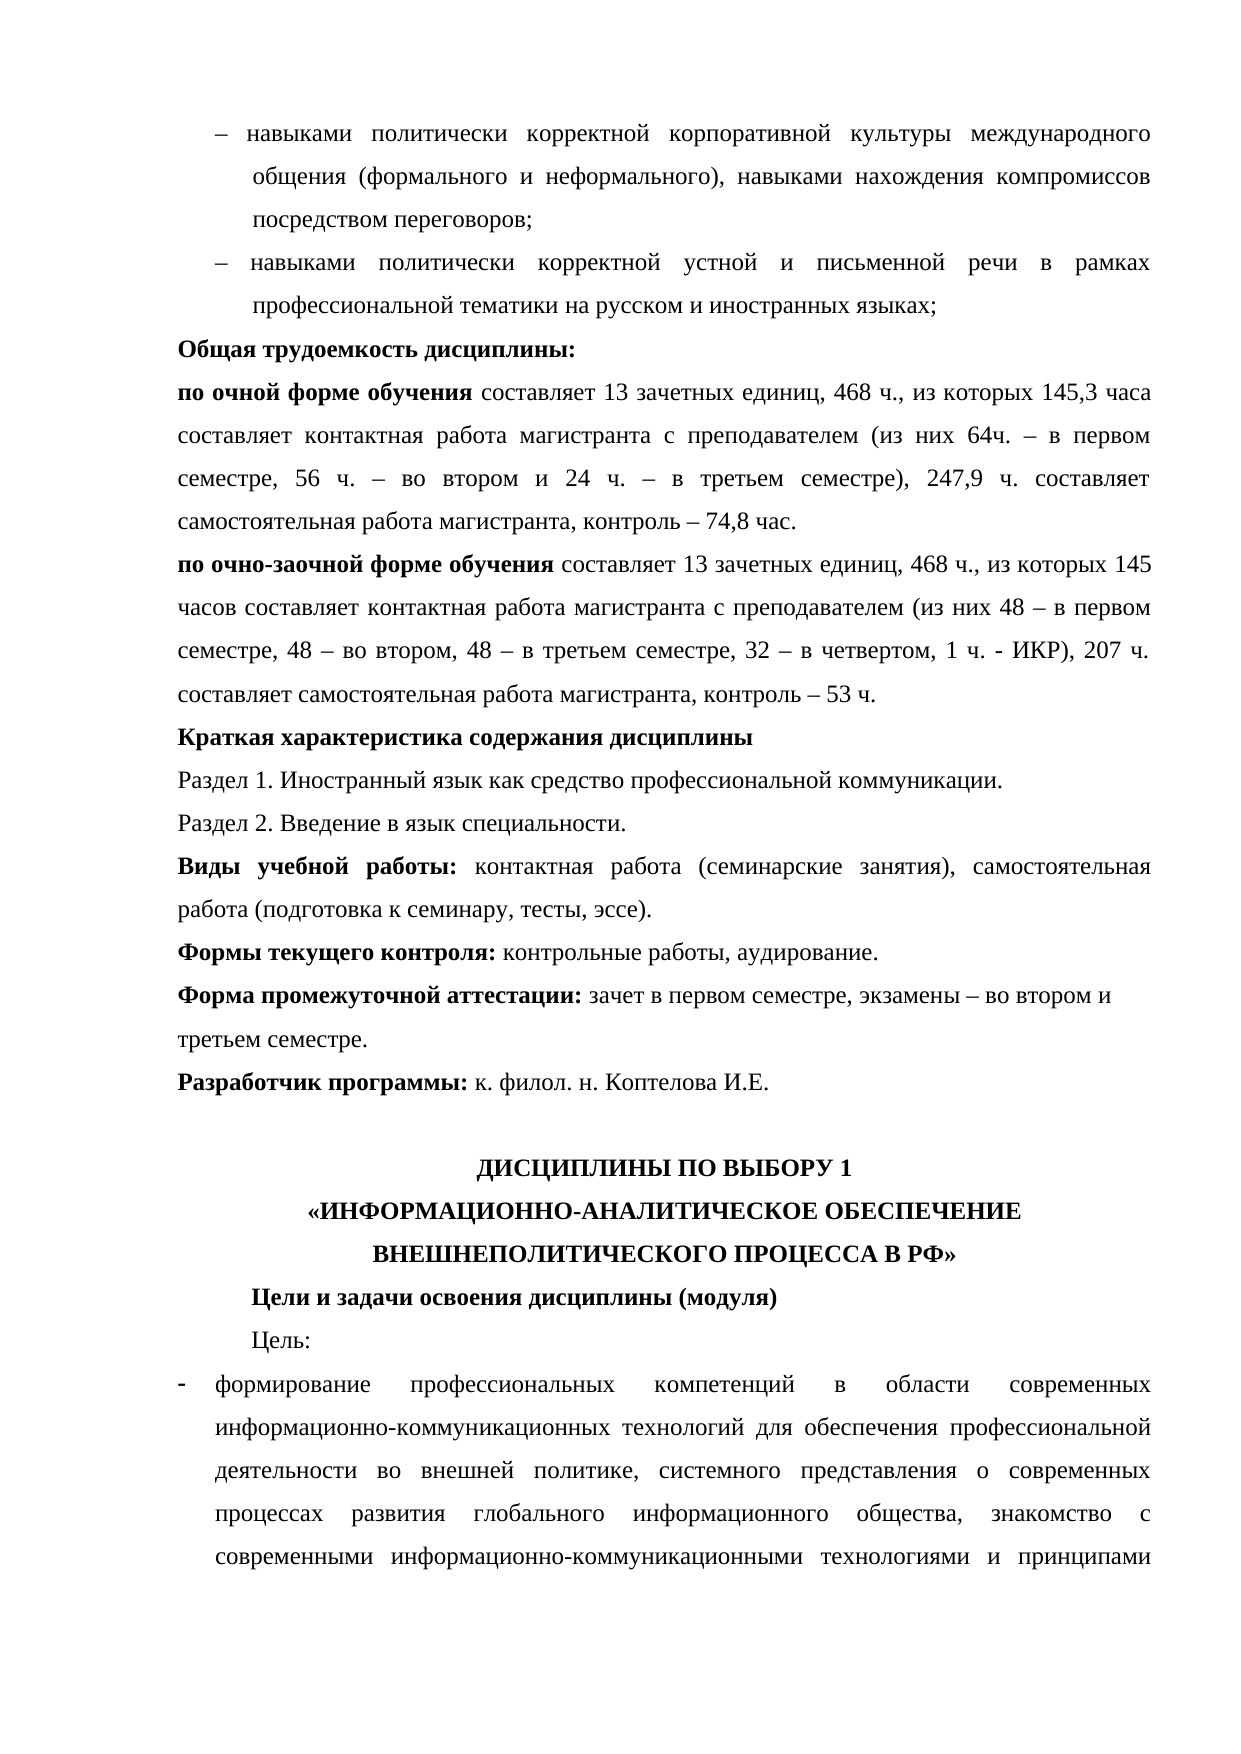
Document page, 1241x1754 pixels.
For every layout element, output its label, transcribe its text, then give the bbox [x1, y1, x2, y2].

text Цели и задачи освоения дисциплины (модуля) [177, 1282, 1152, 1311]
text Раздел 2. Введение в язык специальности. [177, 808, 1152, 837]
text Общая трудоемкость дисциплины: [177, 334, 1152, 362]
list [177, 1369, 1152, 1570]
text «ИНФОРМАЦИОННО-АНАЛИТИЧЕСКОЕ ОБЕСПЕЧЕНИЕ ВНЕШНЕПОЛИТИЧЕСКОГО ПРОЦЕССА В РФ» [177, 1196, 1152, 1268]
text Виды учебной работы: контактная работа (семинарские занятия), самостоятельная работа (подготовка к семинару, тесты, эссе). [177, 851, 1152, 923]
text Разработчик программы: к. филол. н. Коптелова И.Е. [177, 1067, 1152, 1096]
text Форма промежуточной аттестации: зачет в первом семестре, экзамены – во втором и третьем семестре. [177, 981, 1152, 1052]
text – навыками политически корректной устной и письменной речи в рамках профессиональной тематики на русском и иностранных языках; [215, 247, 1152, 319]
text Цель: [177, 1326, 1152, 1354]
text Формы текущего контроля: контрольные работы, аудирование. [177, 937, 1152, 966]
text по очно-заочной форме обучения составляет 13 зачетных единиц, 468 ч., из которых 145 часов составляет контактная работа магистранта с преподавателем (из них 48 – в первом семестре, 48 – во втором, 48 – в третьем семестре, 32 – в четвертом, 1 ч. - ИКР), 207 ч. составляет самостоятельная работа магистранта, контроль – 53 ч. [177, 549, 1152, 707]
text Краткая характеристика содержания дисциплины [177, 722, 1152, 751]
text – навыками политически корректной корпоративной культуры международного общения (формального и неформального), навыками нахождения компромиссов посредством переговоров; [215, 118, 1152, 233]
text по очной форме обучения составляет 13 зачетных единиц, 468 ч., из которых 145,3 часа составляет контактная работа магистранта с преподавателем (из них 64ч. – в первом семестре, 56 ч. – во втором и 24 ч. – в третьем семестре), 247,9 ч. составляет самостоятельная работа магистранта, контроль – 74,8 час. [177, 377, 1152, 535]
text Раздел 1. Иностранный язык как средство профессиональной коммуникации. [177, 765, 1152, 794]
text ДИСЦИПЛИНЫ ПО ВЫБОРУ 1 [177, 1153, 1152, 1182]
